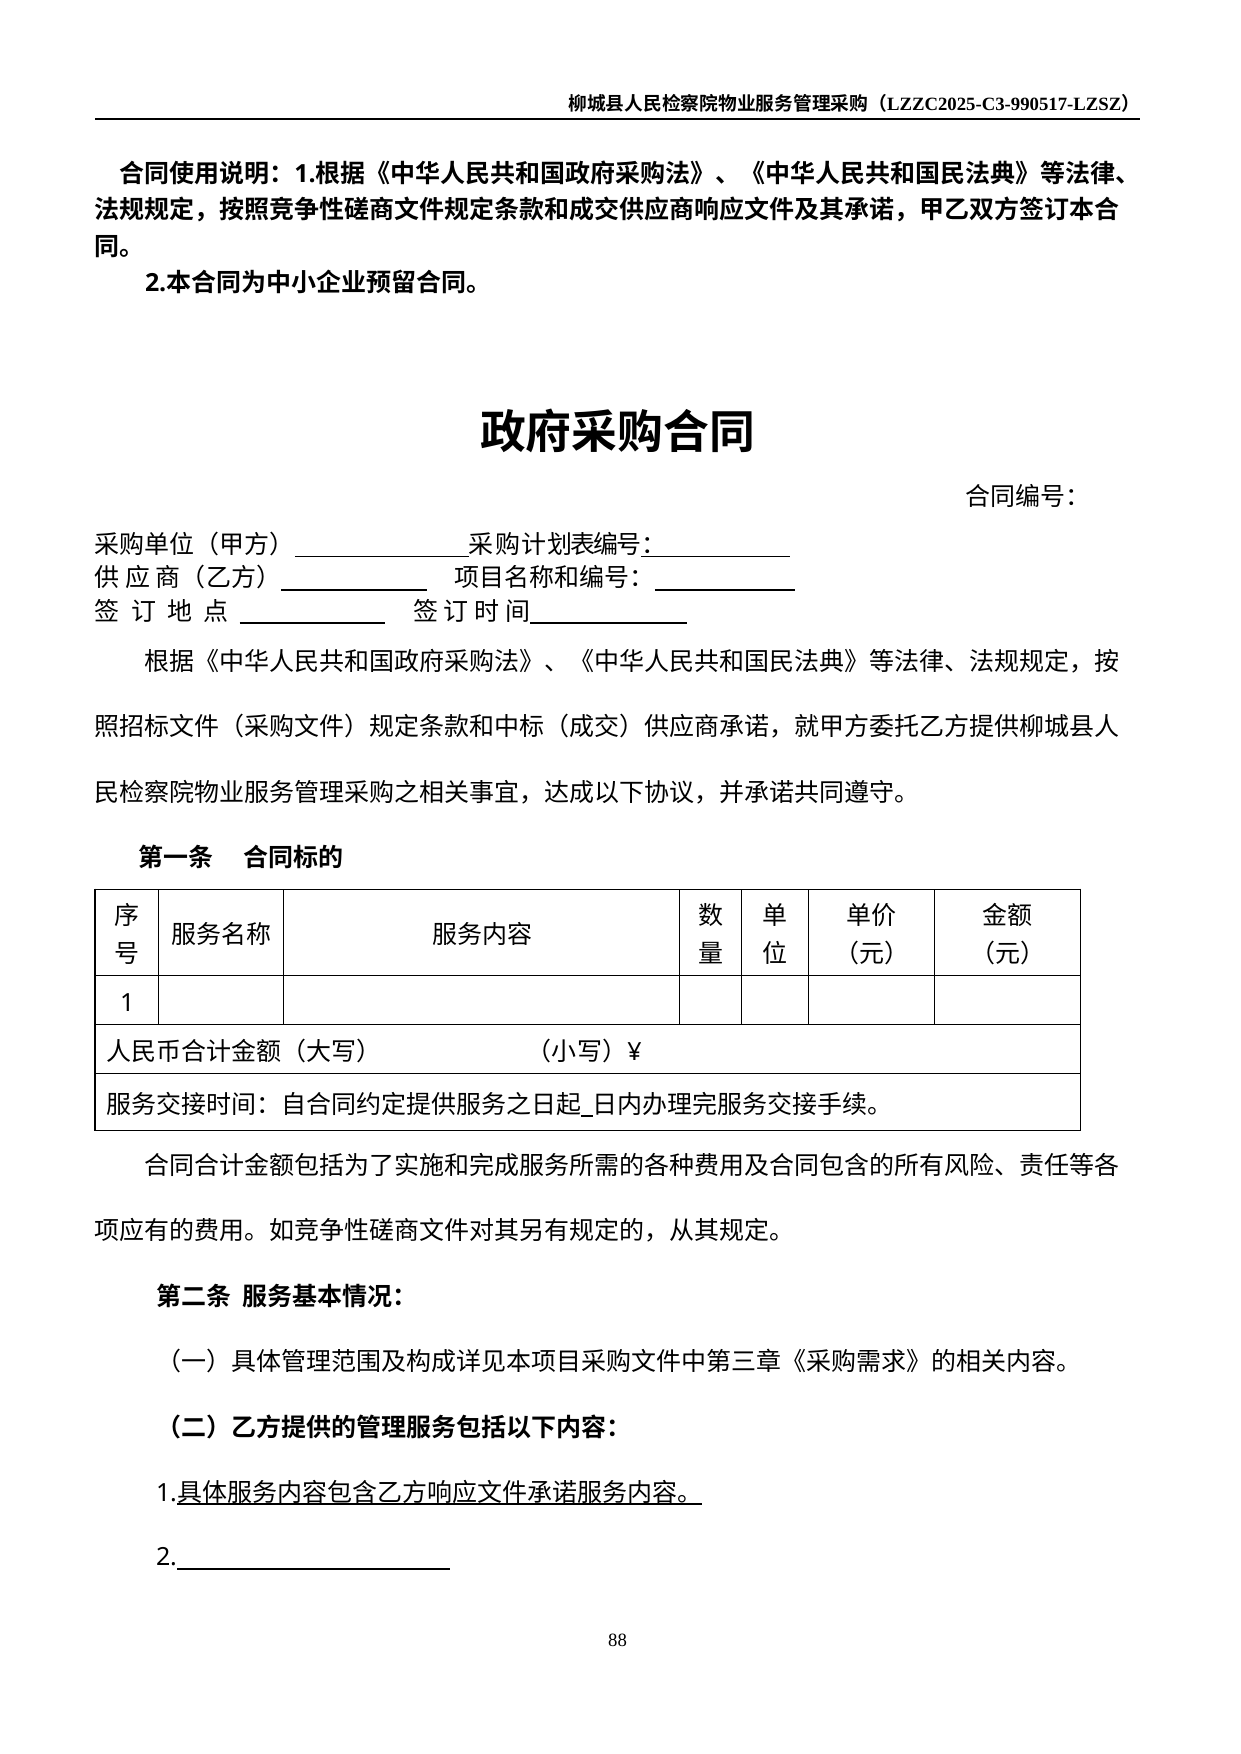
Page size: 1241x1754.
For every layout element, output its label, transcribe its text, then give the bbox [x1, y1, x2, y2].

text 签 订 地 点 签 订 时 间 [94, 593, 1089, 627]
text 2.本合同为中小企业预留合同。 [94, 262, 1140, 298]
table_header 数量 [680, 890, 741, 975]
table_header 服务名称 [159, 890, 283, 975]
table_cell 服务交接时间：自合同约定提供服务之日起 日内办理完服务交接手续。 [96, 1074, 1080, 1130]
table_header 序号 [96, 890, 158, 975]
text （二）乙方提供的管理服务包括以下内容： [94, 1392, 1140, 1458]
text 采购单位（甲方） 采 购 计 划表编号： [94, 527, 1140, 560]
table_cell [809, 976, 934, 1024]
text 合同合计金额包括为了实施和完成服务所需的各种费用及合同包含的所有风险、责任等各项应有的费用。如竞争性磋商文件对其另有规定的，从其规定。 [94, 1131, 1140, 1262]
table_cell [159, 976, 283, 1024]
text （一）具体管理范围及构成详见本项目采购文件中第三章《采购需求》的相关内容。 [94, 1327, 1140, 1392]
text 合同使用说明：1.根据《中华人民共和国政府采购法》、《中华人民共和国民法典》等法律、法规规定，按照竞争性磋商文件规定条款和成交供应商响应文件及其承诺，甲乙双方签订本合同。 [94, 153, 1140, 262]
text 根据《中华人民共和国政府采购法》、《中华人民共和国民法典》等法律、法规规定，按照招标文件（采购文件）规定条款和中标（成交）供应商承诺，就甲方委托乙方提供柳城县人民检察院物业服务管理采购之相关事宜，达成以下协议，并承诺共同遵守。 [94, 627, 1140, 823]
text 第二条 服务基本情况： [94, 1262, 1140, 1327]
table_header 金额（元） [935, 890, 1080, 975]
table_cell [284, 976, 679, 1024]
table_cell [935, 976, 1080, 1024]
text 供 应 商（乙方） 项目名称和编号： [94, 560, 1140, 593]
table_header 服务内容 [284, 890, 679, 975]
text 2. [94, 1523, 1140, 1589]
table_header 单位 [742, 890, 808, 975]
text 政府采购合同 [94, 395, 1140, 461]
table_cell [742, 976, 808, 1024]
table_header 单价（元） [809, 890, 934, 975]
table_cell 1 [96, 976, 158, 1024]
table_cell [680, 976, 741, 1024]
text 1.具体服务内容包含乙方响应文件承诺服务内容。 [94, 1458, 1140, 1523]
text 合同编号： [94, 461, 1090, 527]
list 合同标的 [138, 823, 1140, 888]
table_cell 人民币合计金额（大写） （小写）¥ [96, 1025, 1080, 1073]
